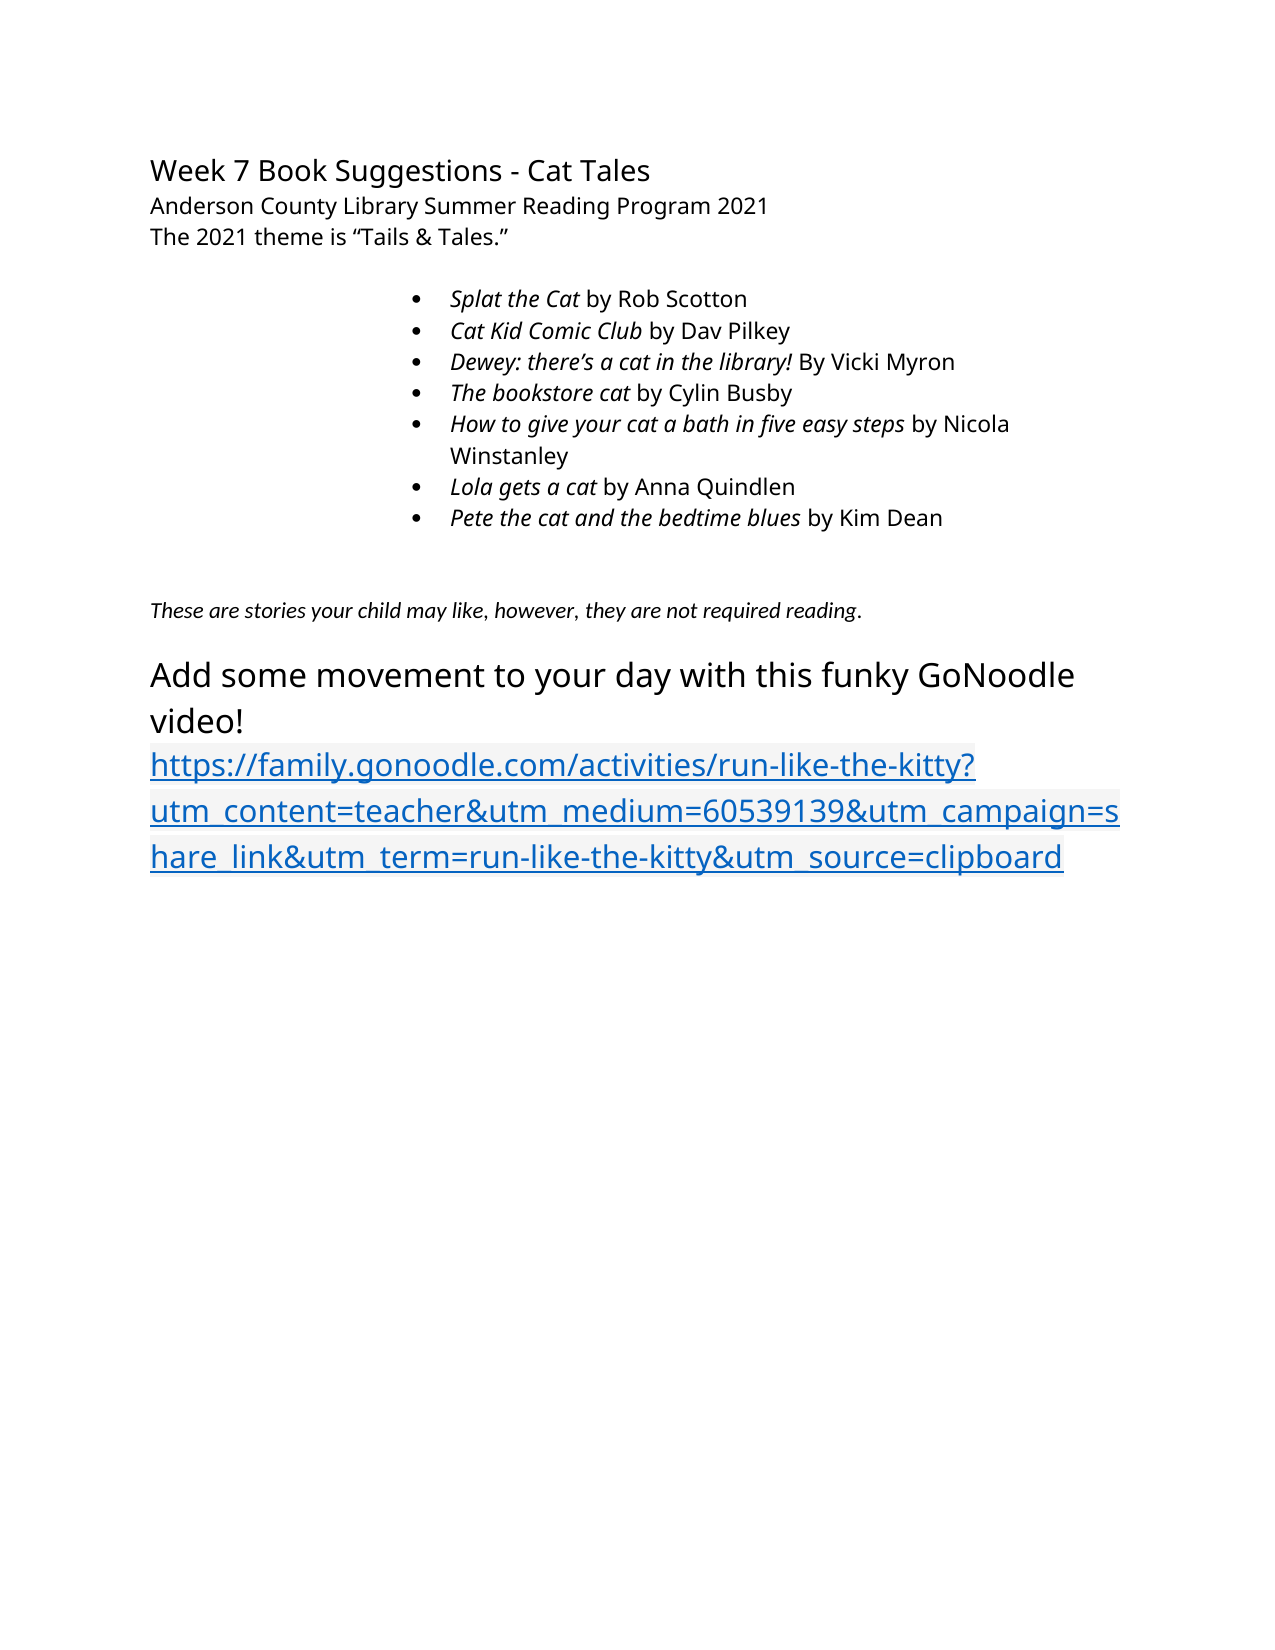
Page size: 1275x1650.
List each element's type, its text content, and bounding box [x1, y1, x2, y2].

list The bookstore cat by Cylin Busby [412, 377, 1125, 408]
text The 2021 theme is “Tails & Tales.” [150, 221, 1125, 252]
text Add some movement to your day with this funky GoNoodle video! [150, 652, 1125, 743]
text These are stories your child may like, however, they are not required reading. [150, 596, 1125, 624]
list Cat Kid Comic Club by Dav Pilkey [412, 315, 1125, 346]
text Week 7 Book Suggestions - Cat Tales [150, 150, 1125, 190]
text Anderson County Library Summer Reading Program 2021 [150, 190, 1125, 221]
text https://family.gonoodle.com/activities/run-like-the-kitty?utm_content=teacher&utm_medium=60539139&utm_campaign=share_link&utm_term=run-like-the-kitty&utm_source=clipboard [150, 743, 1125, 877]
list Lola gets a cat by Anna Quindlen [412, 471, 1125, 502]
list Splat the Cat by Rob Scotton [412, 283, 1125, 315]
list Pete the cat and the bedtime blues by Kim Dean [412, 502, 1125, 533]
list Dewey: there’s a cat in the library! By Vicki Myron [412, 346, 1125, 377]
list How to give your cat a bath in five easy steps by Nicola Winstanley [412, 408, 1125, 471]
